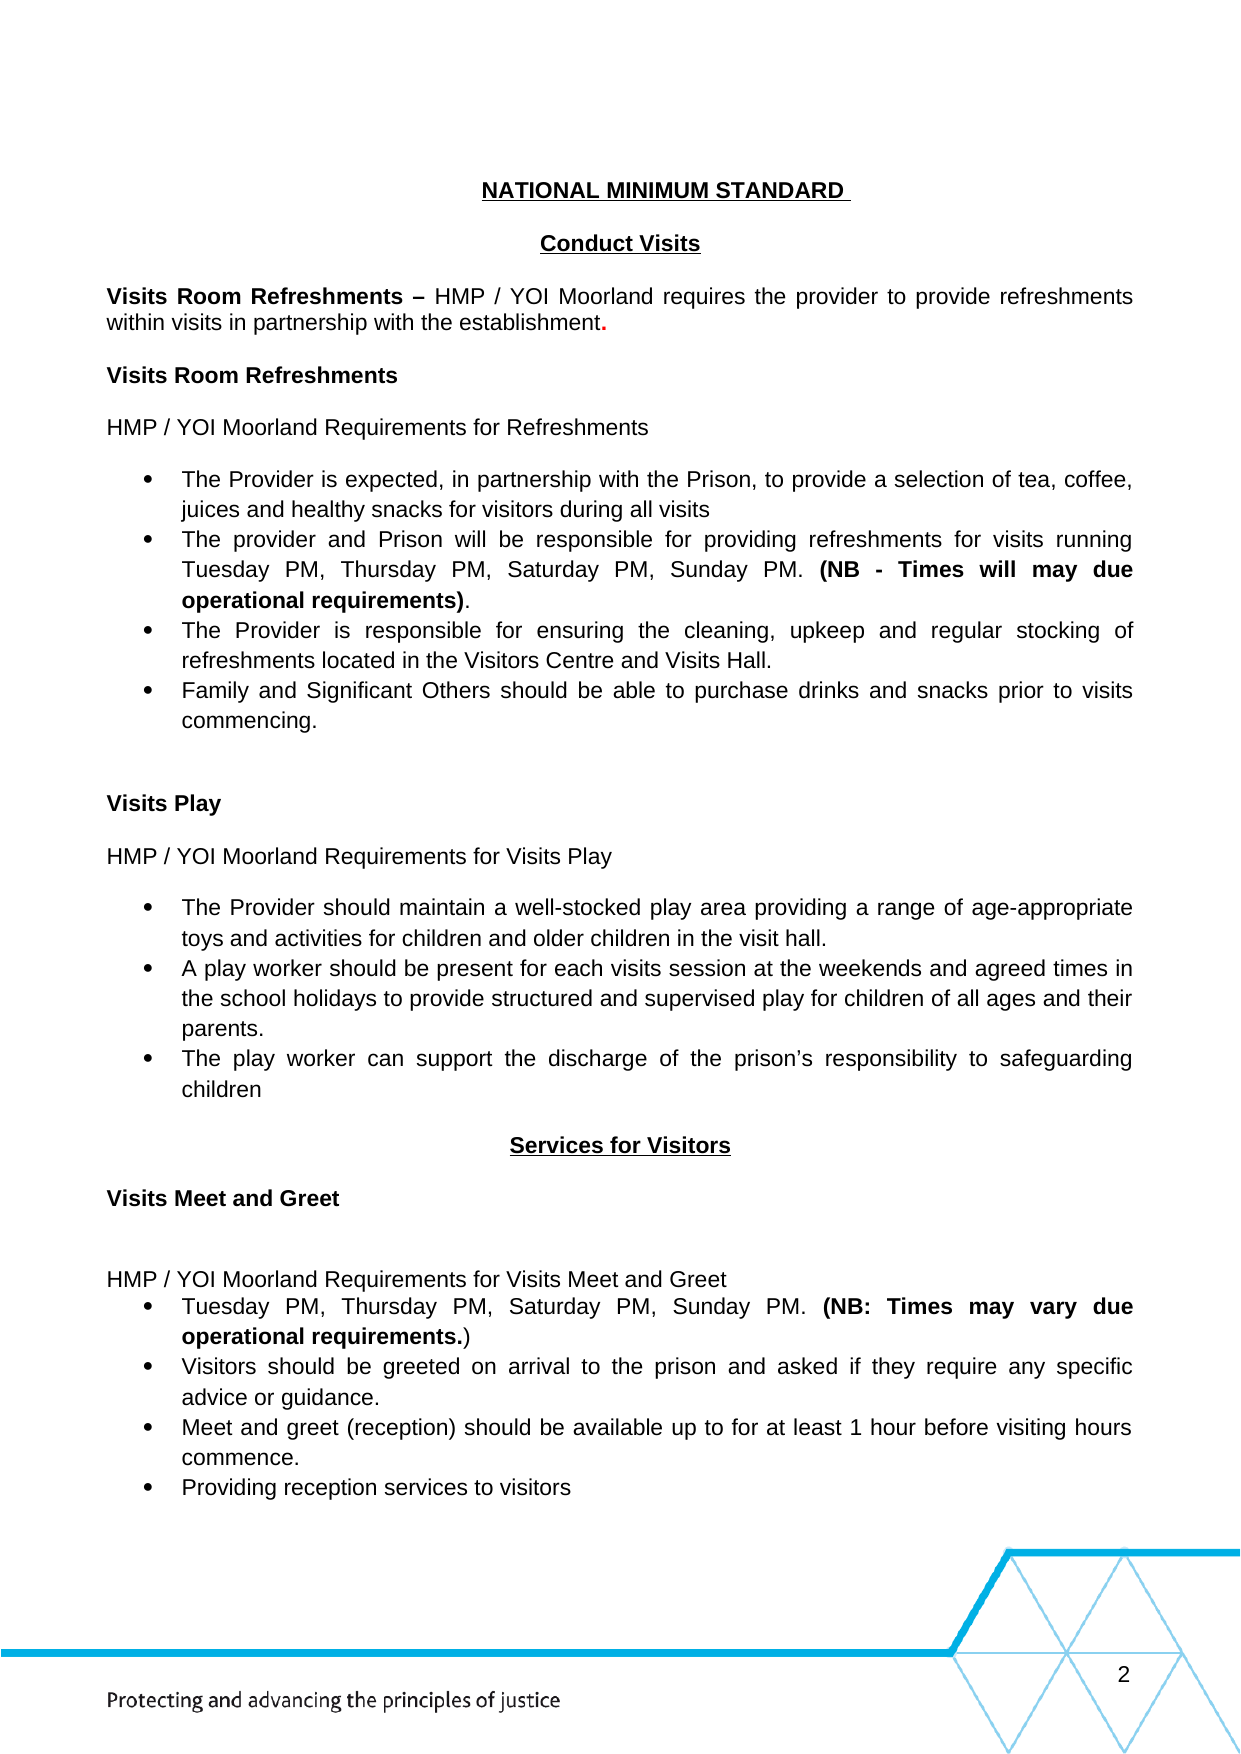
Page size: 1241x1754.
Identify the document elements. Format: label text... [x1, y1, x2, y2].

list The provider and Prison will be responsible for providing refreshments for visits running Tuesday PM, Thursday PM, Saturday PM, Sunday PM. (NB - Times will may due operational requirements). [144, 526, 1134, 613]
text Visits Room Refreshments [106, 362, 1134, 388]
list Providing reception services to visitors [144, 1474, 1134, 1500]
list Tuesday PM, Thursday PM, Saturday PM, Sunday PM. (NB: Times may vary due operational requirements.) [144, 1293, 1134, 1349]
list The play worker can support the discharge of the prison’s responsibility to safeguarding children [144, 1045, 1134, 1102]
text HMP / YOI Moorland Requirements for Visits Play [106, 843, 1134, 869]
picture [0, 1557, 1241, 1754]
text Visits Play [106, 790, 1134, 817]
list The Provider should maintain a well-stocked play area providing a range of age-appropriate toys and activities for children and older children in the visit hall. [144, 894, 1134, 951]
list The Provider is expected, in partnership with the Prison, to provide a selection of tea, coffee, juices and healthy snacks for visitors during all visits [144, 466, 1134, 522]
list Meet and greet (reception) should be available up to for at least 1 hour before visiting hours commence. [144, 1414, 1134, 1470]
text Visits Meet and Greet [106, 1185, 1134, 1211]
list The Provider is responsible for ensuring the cleaning, upkeep and regular stocking of refreshments located in the Visitors Centre and Visits Hall. [144, 617, 1134, 673]
text Services for Visitors [106, 1132, 1134, 1158]
text HMP / YOI Moorland Requirements for Refreshments [106, 414, 1134, 441]
text HMP / YOI Moorland Requirements for Visits Meet and Greet [106, 1266, 1134, 1293]
list Visitors should be greeted on arrival to the prison and asked if they require any specific advice or guidance. [144, 1353, 1134, 1410]
text Conduct Visits [106, 230, 1134, 256]
text Visits Room Refreshments – HMP / YOI Moorland requires the provider to provide refreshments within visits in partnership with the establishment. [106, 283, 1134, 335]
text NATIONAL MINIMUM STANDARD [106, 177, 1134, 203]
list A play worker should be present for each visits session at the weekends and agreed times in the school holidays to provide structured and supervised play for children of all ages and their parents. [144, 955, 1134, 1042]
list Family and Significant Others should be able to purchase drinks and snacks prior to visits commencing. [144, 677, 1134, 734]
picture [0, 0, 1241, 1648]
